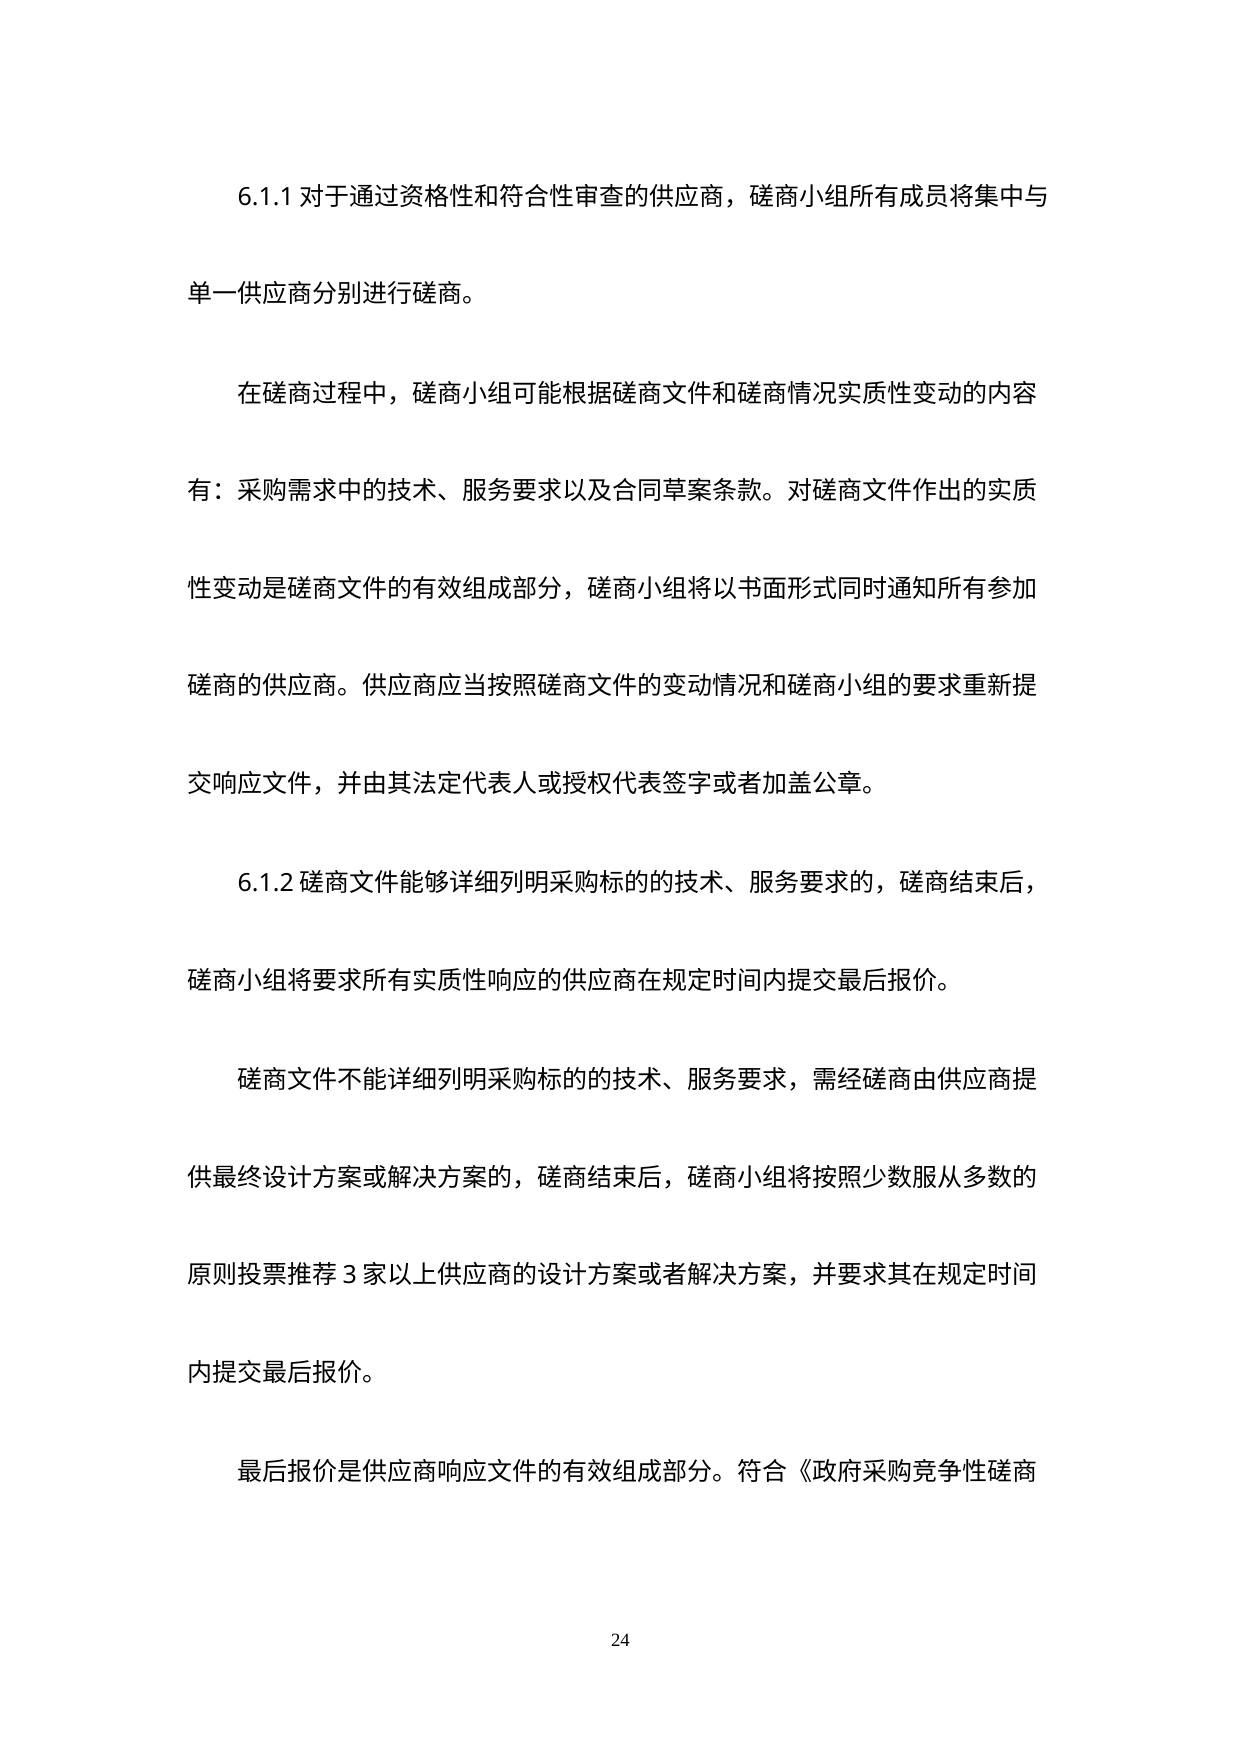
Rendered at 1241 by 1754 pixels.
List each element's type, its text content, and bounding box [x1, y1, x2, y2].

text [187, 1437, 1053, 1502]
text 在磋商过程中，磋商小组可能根据磋商文件和磋商情况实质性变动的内容有：采购需求中的技术、服务要求以及合同草案条款。对磋商文件作出的实质性变动是磋商文件的有效组成部分，磋商小组将以书面形式同时通知所有参加磋商的供应商。供应商应当按照磋商文件的变动情况和磋商小组的要求重新提交响应文件，并由其法定代表人或授权代表签字或者加盖公章。 [187, 359, 1053, 814]
text 对于通过资格性和符合性审查的供应商，磋商小组所有成员将集中与单一供应商分别进行磋商。 [187, 162, 1053, 324]
text 磋商文件不能详细列明采购标的的技术、服务要求，需经磋商由供应商提供最终设计方案或解决方案的，磋商结束后，磋商小组将按照少数服从多数的原则投票推荐3家以上供应商的设计方案或者解决方案，并要求其在规定时间内提交最后报价。 [187, 1045, 1053, 1403]
text 磋商文件能够详细列明采购标的的技术、服务要求的，磋商结束后，磋商小组将要求所有实质性响应的供应商在规定时间内提交最后报价。 [187, 848, 1053, 1011]
